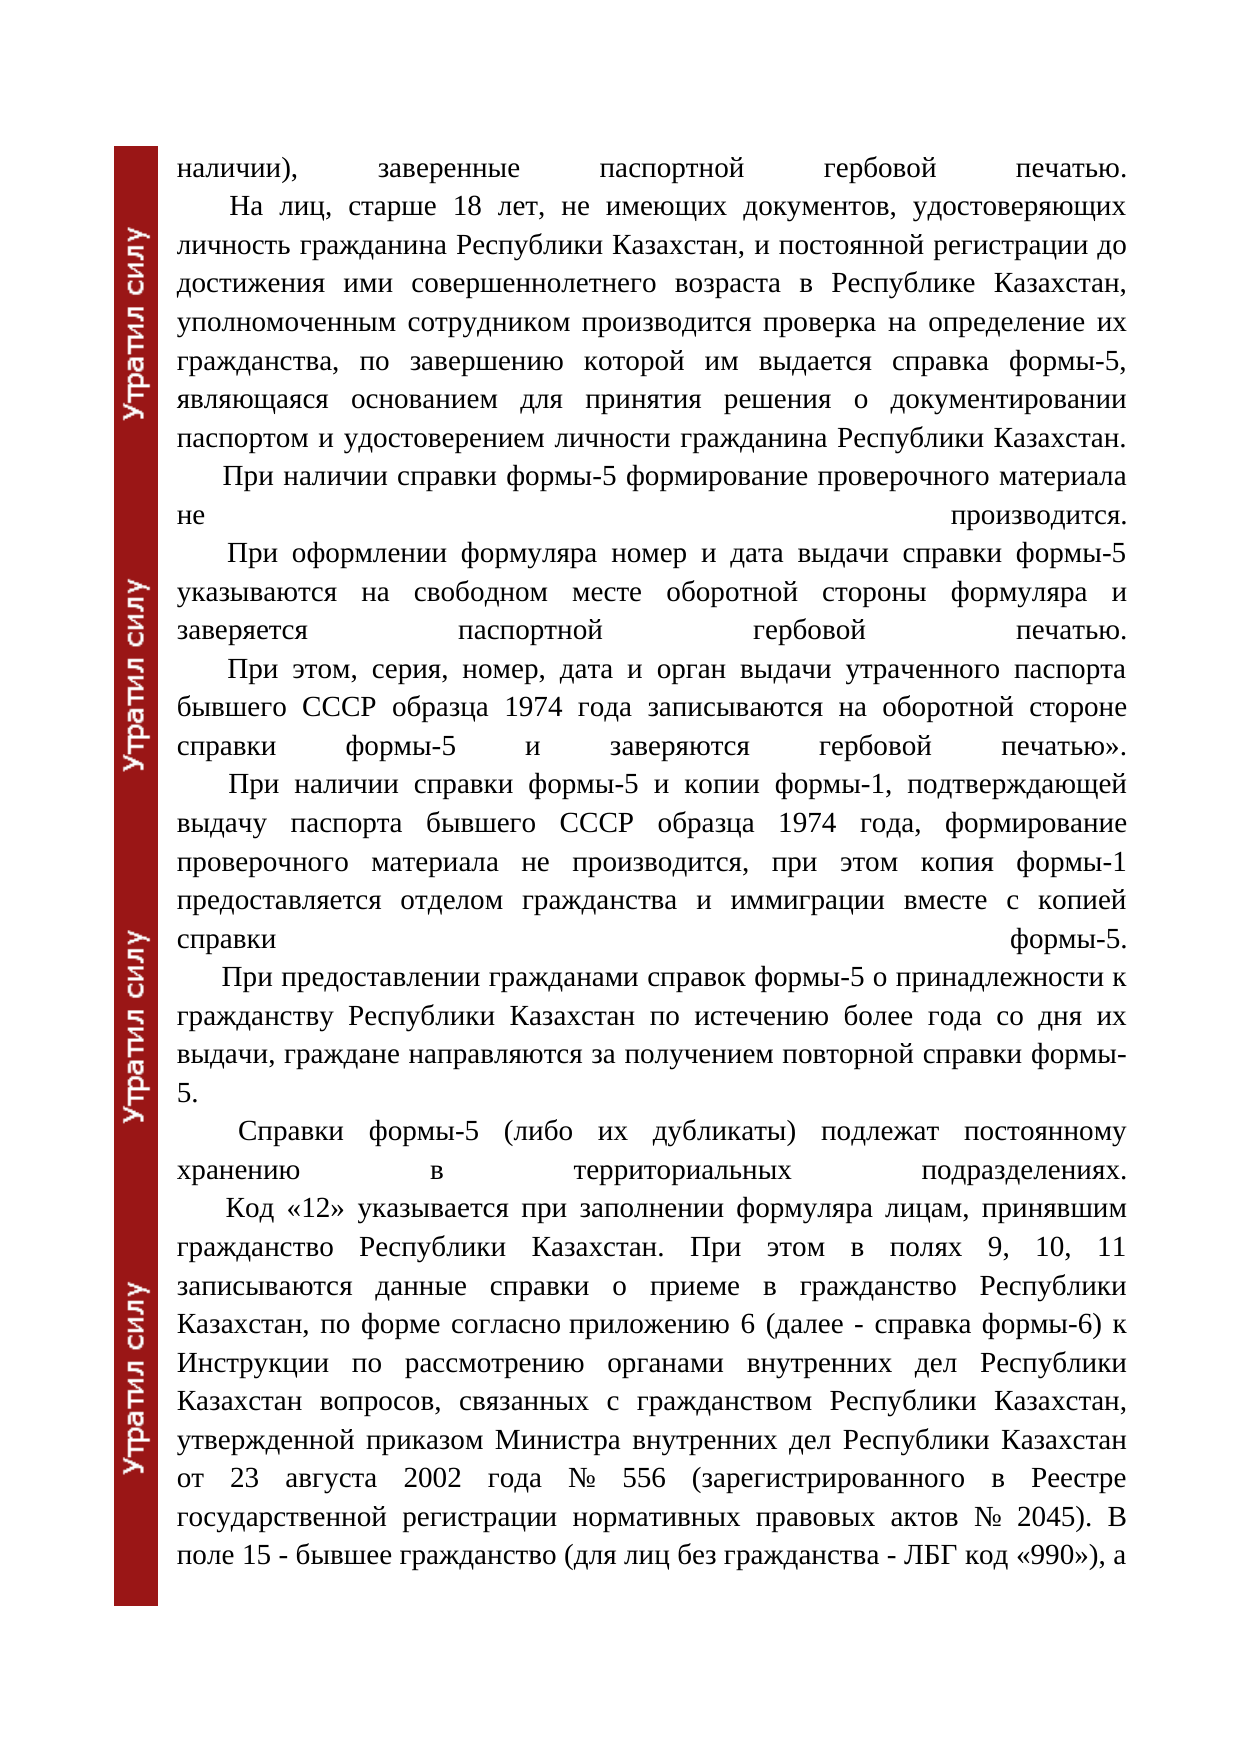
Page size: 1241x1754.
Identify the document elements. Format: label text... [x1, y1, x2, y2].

picture [114, 1571, 158, 1606]
picture [114, 146, 158, 150]
